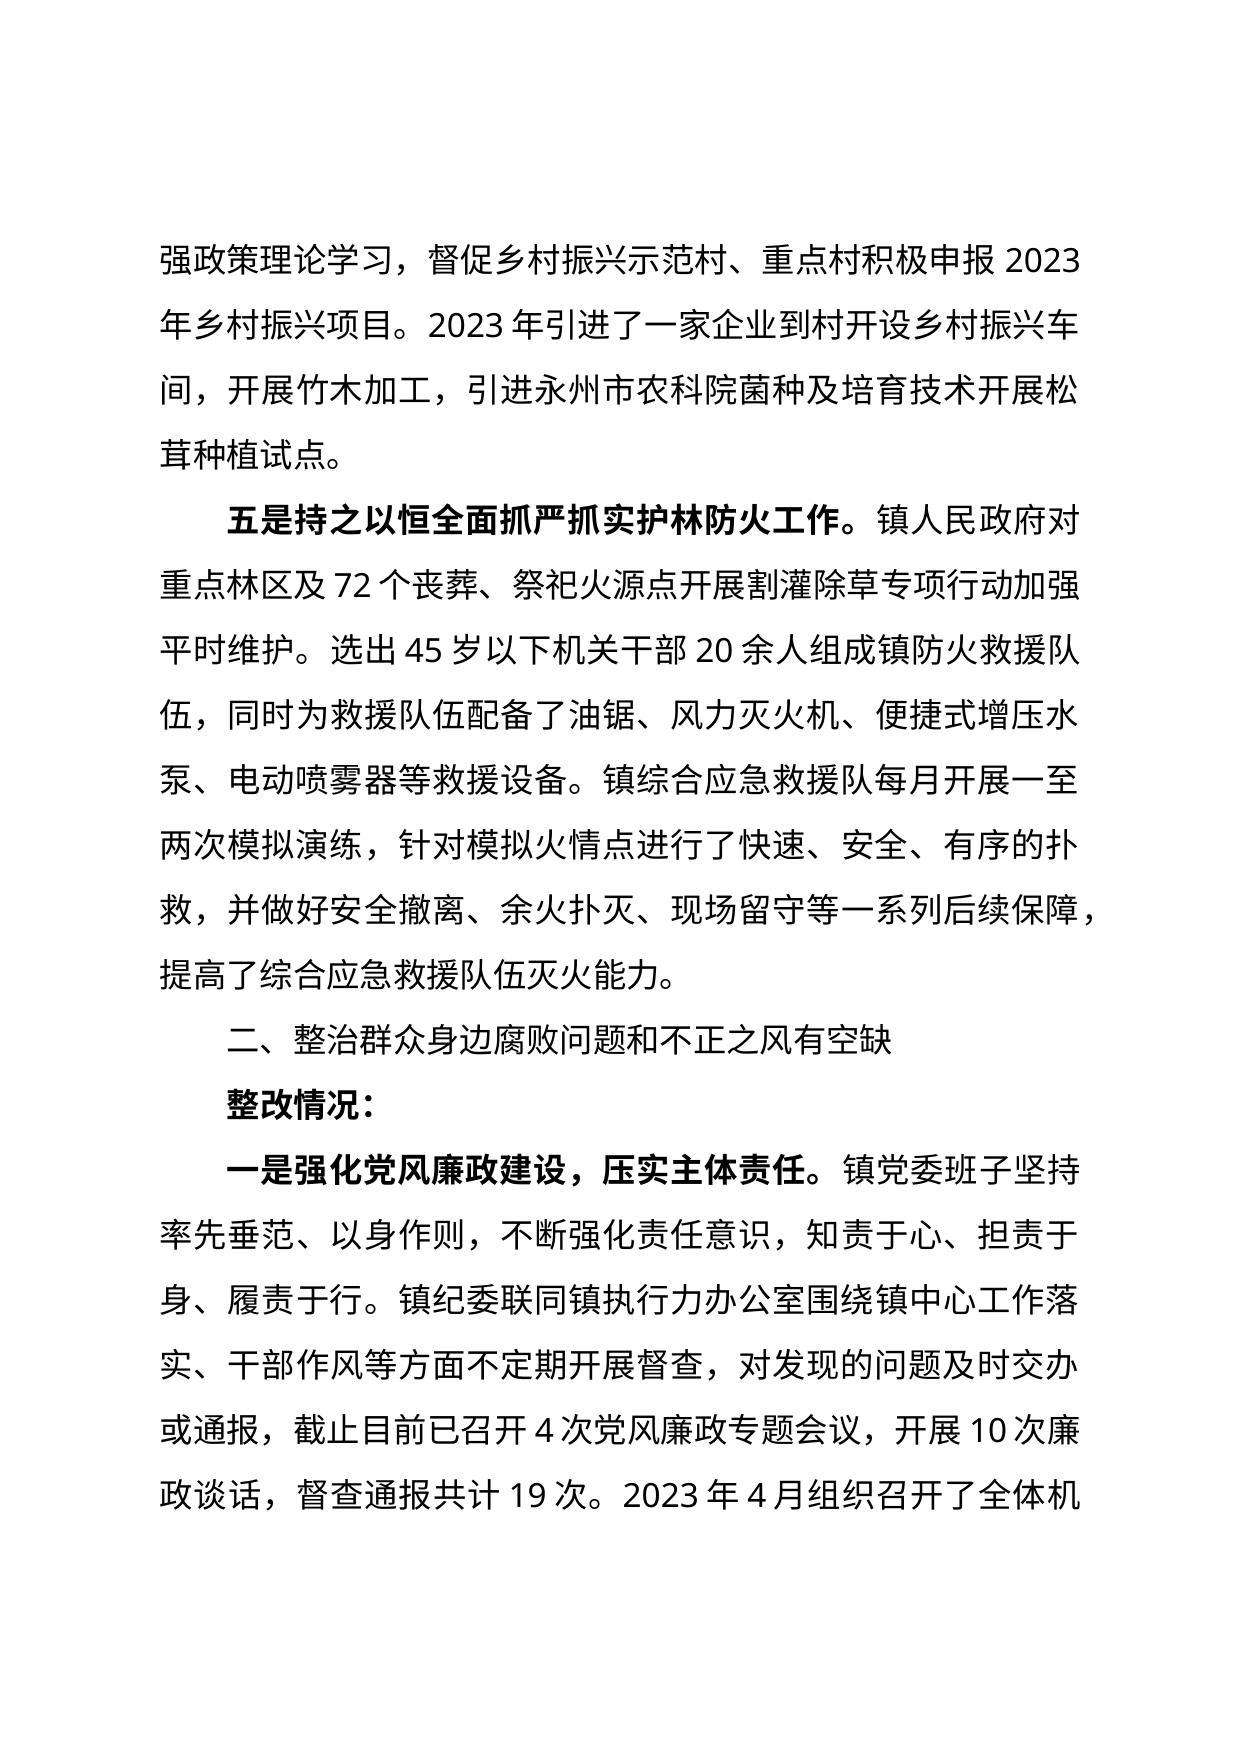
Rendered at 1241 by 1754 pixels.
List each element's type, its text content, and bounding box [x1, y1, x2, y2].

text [159, 1136, 1081, 1526]
text 整改情况： [159, 1071, 1081, 1136]
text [159, 226, 1081, 486]
text 五是持之以恒全面抓严抓实护林防火工作。镇人民政府对重点林区及72个丧葬、祭祀火源点开展割灌除草专项行动加强平时维护。选出45岁以下机关干部20余人组成镇防火救援队伍，同时为救援队伍配备了油锯、风力灭火机、便捷式增压水泵、电动喷雾器等救援设备。镇综合应急救援队每月开展一至两次模拟演练，针对模拟火情点进行了快速、安全、有序的扑救，并做好安全撤离、余火扑灭、现场留守等一系列后续保障，提高了综合应急救援队伍灭火能力。 [159, 486, 1081, 1006]
text 二、整治群众身边腐败问题和不正之风有空缺 [159, 1006, 1081, 1071]
